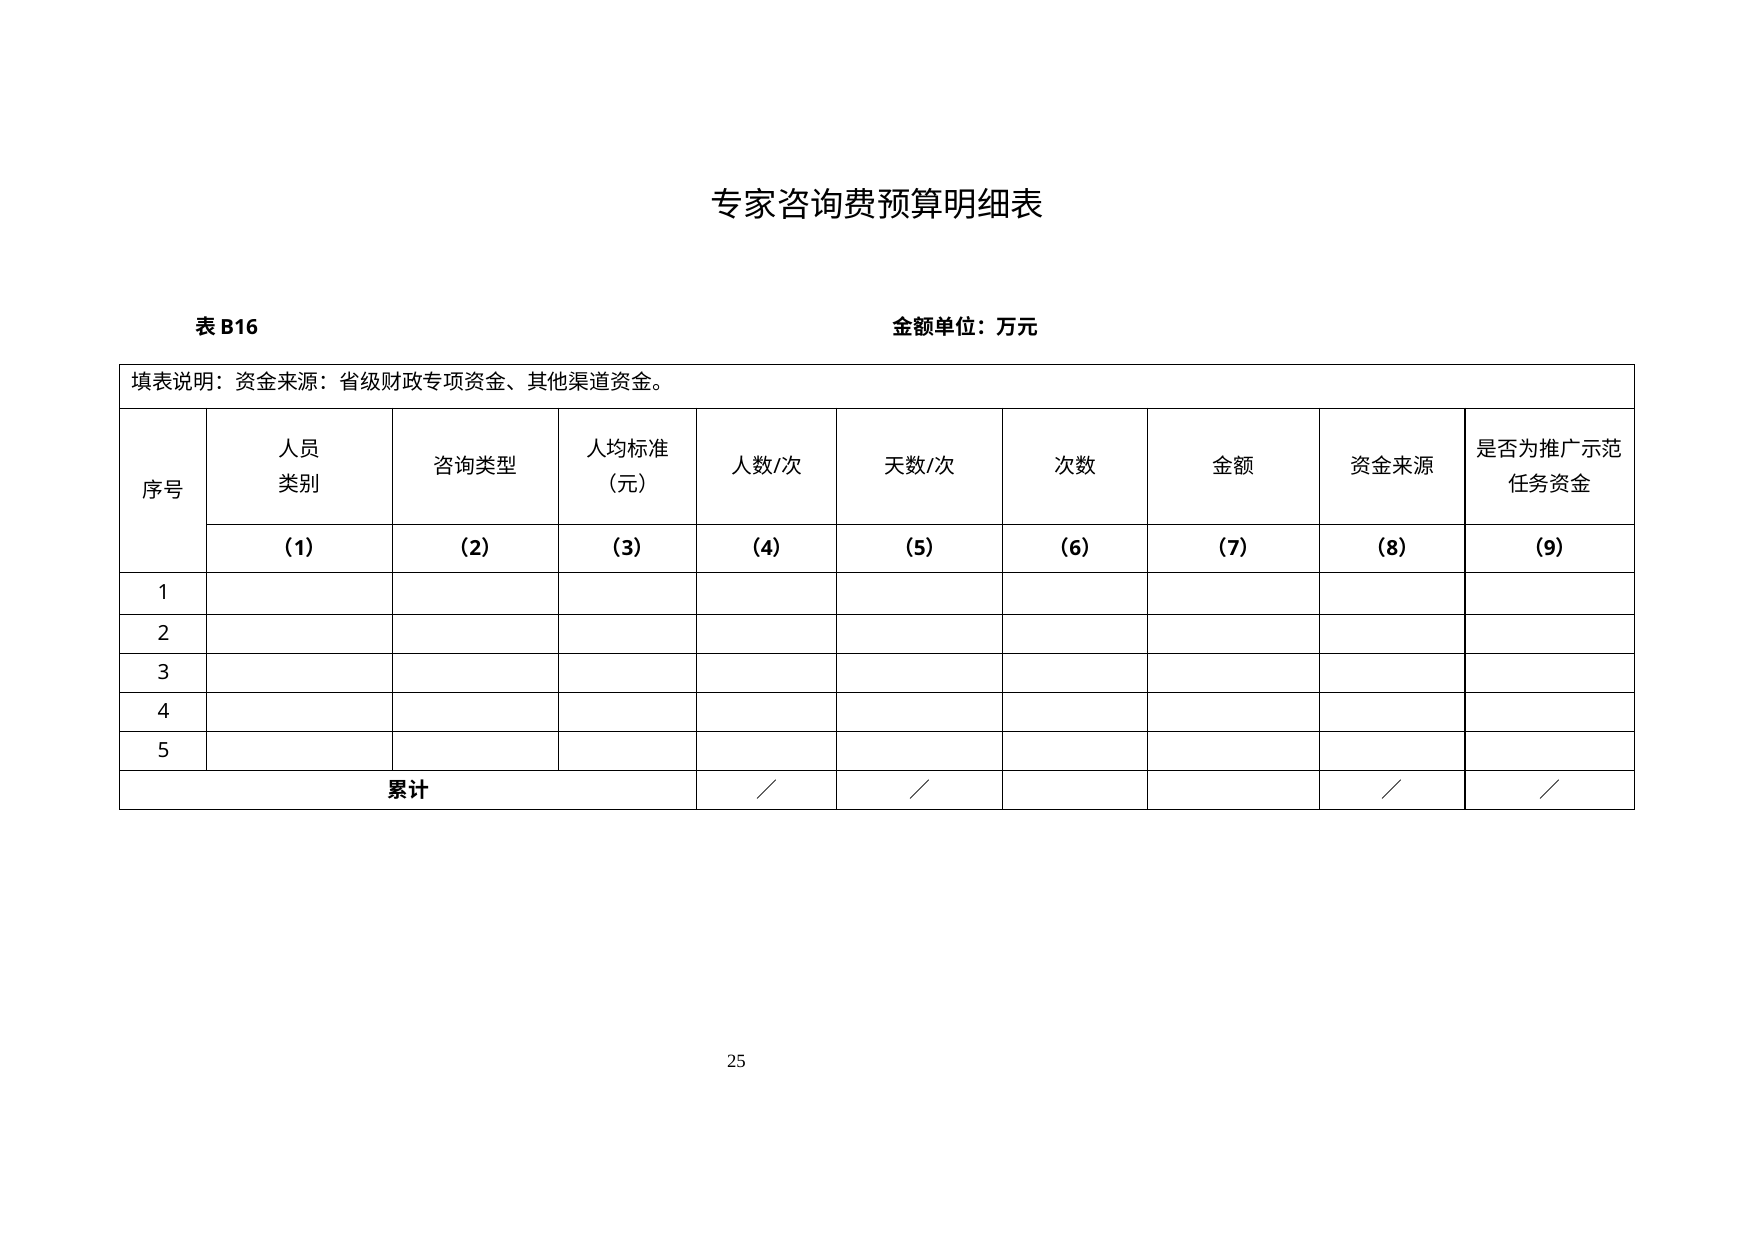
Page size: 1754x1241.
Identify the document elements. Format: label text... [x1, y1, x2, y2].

table_cell [393, 732, 558, 770]
table_cell 人员 类别 [207, 409, 392, 524]
table_cell （6） [1003, 525, 1147, 572]
table_cell （9） [1466, 525, 1634, 572]
table_cell [837, 573, 1002, 614]
table_cell 天数/次 [837, 409, 1002, 524]
table_cell ／ [1320, 771, 1464, 809]
table_cell 咨询类型 [393, 409, 558, 524]
table_cell [1003, 732, 1147, 770]
table_cell [1003, 693, 1147, 731]
text 表B16 金额单位：万元 [195, 294, 1559, 357]
table_cell [207, 615, 392, 653]
table_cell （5） [837, 525, 1002, 572]
table_cell （1） [207, 525, 392, 572]
table_cell [697, 573, 836, 614]
table_cell [697, 654, 836, 692]
table_cell 3 [120, 654, 206, 692]
table_cell ／ [837, 771, 1002, 809]
table_cell [393, 573, 558, 614]
table_cell 金额 [1148, 409, 1319, 524]
table_cell [1320, 732, 1464, 770]
table_cell （8） [1320, 525, 1464, 572]
table_cell （3） [559, 525, 696, 572]
table_header 填表说明：资金来源：省级财政专项资金、其他渠道资金。 [120, 365, 1634, 408]
table_cell 5 [120, 732, 206, 770]
table_cell [1466, 615, 1634, 653]
table_cell [1320, 654, 1464, 692]
table_cell 资金来源 [1320, 409, 1464, 524]
table_cell [207, 654, 392, 692]
table_cell [1320, 573, 1464, 614]
table_cell [1003, 615, 1147, 653]
table_cell [697, 732, 836, 770]
table_cell [1148, 654, 1319, 692]
table_cell [393, 615, 558, 653]
table_cell [559, 732, 696, 770]
table_cell [837, 732, 1002, 770]
table_cell 人均标准 （元） [559, 409, 696, 524]
table_cell [559, 573, 696, 614]
table_cell [697, 693, 836, 731]
table_cell [837, 693, 1002, 731]
table_cell 累计 [120, 771, 696, 809]
table_cell [1466, 732, 1634, 770]
table_cell 4 [120, 693, 206, 731]
table_cell [1466, 693, 1634, 731]
table_cell [1148, 771, 1319, 809]
table_cell [1003, 771, 1147, 809]
table_cell 人数/次 [697, 409, 836, 524]
table_cell [559, 654, 696, 692]
table_cell [393, 654, 558, 692]
table_cell （2） [393, 525, 558, 572]
table_cell [1148, 693, 1319, 731]
text 专家咨询费预算明细表 [195, 171, 1559, 233]
table_cell 次数 [1003, 409, 1147, 524]
table_cell [697, 615, 836, 653]
table_cell [837, 654, 1002, 692]
table_cell （4） [697, 525, 836, 572]
table_cell [1003, 573, 1147, 614]
table_cell [1320, 693, 1464, 731]
table_cell [207, 573, 392, 614]
table_cell 2 [120, 615, 206, 653]
table_cell [559, 615, 696, 653]
table_cell [1148, 573, 1319, 614]
table_cell [559, 693, 696, 731]
table_cell [1148, 732, 1319, 770]
table_cell ／ [1466, 771, 1634, 809]
table_cell ／ [697, 771, 836, 809]
table_cell 序号 [120, 409, 206, 572]
table_cell [837, 615, 1002, 653]
table_cell [1320, 615, 1464, 653]
table_cell 是否为推广示范任务资金 [1466, 409, 1634, 524]
table_cell [1466, 573, 1634, 614]
table_cell [1003, 654, 1147, 692]
table_cell [207, 693, 392, 731]
table_cell [1466, 654, 1634, 692]
table_cell [207, 732, 392, 770]
table_cell [1148, 615, 1319, 653]
table_cell （7） [1148, 525, 1319, 572]
table_cell 1 [120, 573, 206, 614]
table_cell [393, 693, 558, 731]
